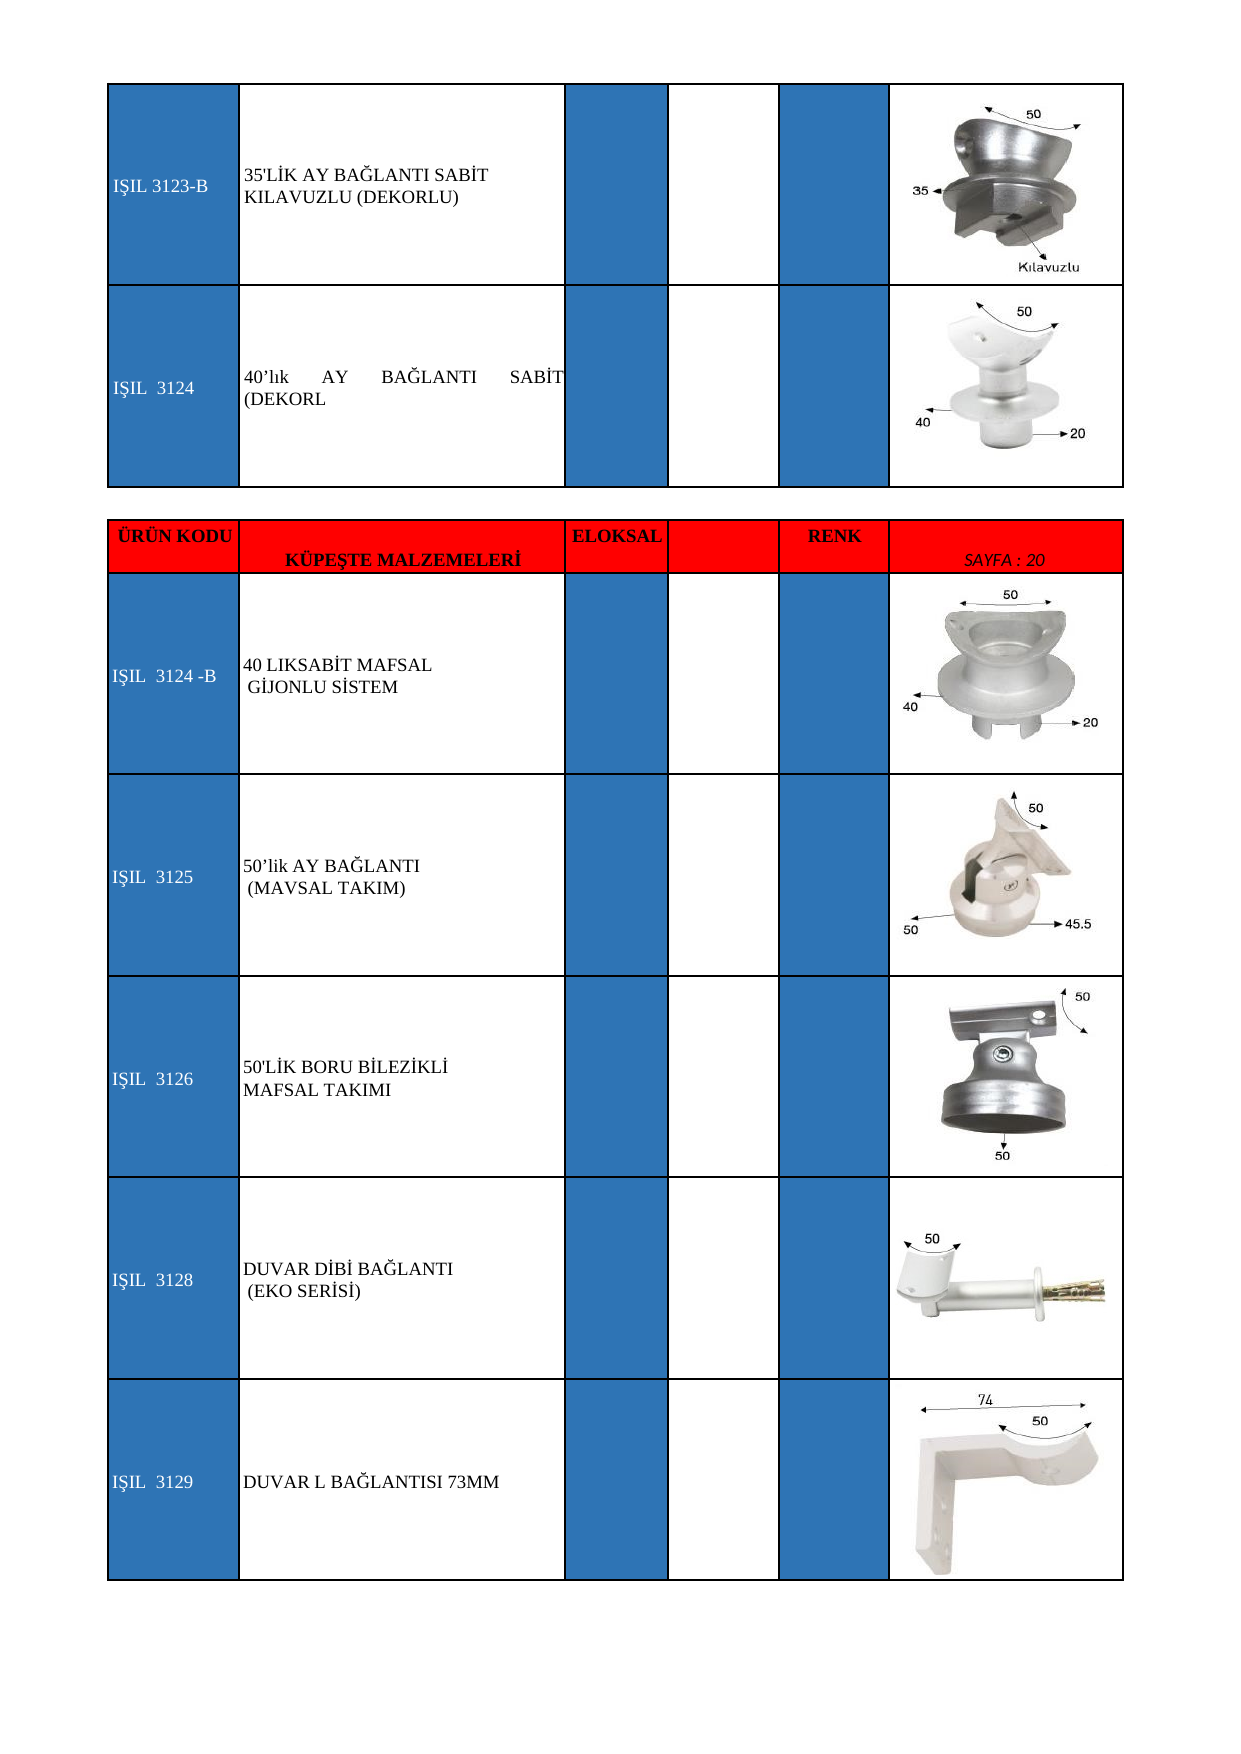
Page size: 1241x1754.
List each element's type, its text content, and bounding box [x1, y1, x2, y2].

table_cell 50’lik AY BAĞLANTI (MAVSAL TAKIM) [240, 775, 564, 975]
table_cell 50'LİK BORU BİLEZİKLİ MAFSAL TAKIMI [240, 977, 564, 1176]
table_cell [566, 574, 667, 773]
table_cell [669, 286, 778, 486]
table_header KÜPEŞTE MALZEMELERİ [240, 521, 564, 572]
table_cell [780, 775, 888, 975]
table_cell DUVAR DİBİ BAĞLANTI (EKO SERİSİ) [240, 1178, 564, 1378]
table_cell [890, 775, 1122, 975]
picture [894, 578, 1109, 766]
table_cell 40’lık AY BAĞLANTI SABİT (DEKORL [240, 286, 564, 486]
picture [896, 981, 1109, 1166]
table_header SAYFA : 20 [890, 521, 1122, 572]
table_cell [669, 85, 778, 284]
table_cell [669, 977, 778, 1176]
table_cell [566, 85, 667, 284]
picture [897, 89, 1109, 277]
table_header ÜRÜN KODU [109, 521, 238, 572]
table_cell IŞIL 3125 [109, 775, 238, 975]
table_cell [780, 85, 888, 284]
table_cell [669, 775, 778, 975]
picture [894, 1182, 1107, 1368]
table_cell [780, 286, 888, 486]
table_cell IŞIL 3123-B [109, 85, 238, 284]
table_cell [780, 574, 888, 773]
table_cell [890, 977, 1122, 1176]
table_cell IŞIL 3126 [109, 977, 238, 1176]
table_cell [890, 1380, 1122, 1579]
picture [896, 779, 1110, 960]
table_header ELOKSAL [566, 521, 667, 572]
table_cell [669, 1178, 778, 1378]
table_cell [566, 775, 667, 975]
table_cell 35'LİK AY BAĞLANTI SABİT KILAVUZLU (DEKORLU) [240, 85, 564, 284]
table_cell 40 LIKSABİT MAFSAL GİJONLU SİSTEM [240, 574, 564, 773]
picture [898, 291, 1110, 477]
table_cell [890, 286, 1122, 486]
table_cell [669, 574, 778, 773]
table_cell [566, 1380, 667, 1579]
table_cell [890, 574, 1122, 773]
table_header RENK [780, 521, 888, 572]
table_cell DUVAR L BAĞLANTISI 73MM [240, 1380, 564, 1579]
table_cell [566, 977, 667, 1176]
table_cell [566, 286, 667, 486]
table_cell [780, 1380, 888, 1579]
table_cell IŞIL 3129 [109, 1380, 238, 1579]
table_cell [780, 977, 888, 1176]
table_cell [780, 1178, 888, 1378]
table_cell [566, 1178, 667, 1378]
picture [894, 1384, 1105, 1575]
table_cell [890, 85, 1122, 284]
table_cell IŞIL 3124 -B [109, 574, 238, 773]
table_cell IŞIL 3128 [109, 1178, 238, 1378]
table_cell IŞIL 3124 [109, 286, 238, 486]
table_header [669, 521, 778, 572]
table_cell [890, 1178, 1122, 1378]
table_cell [669, 1380, 778, 1579]
